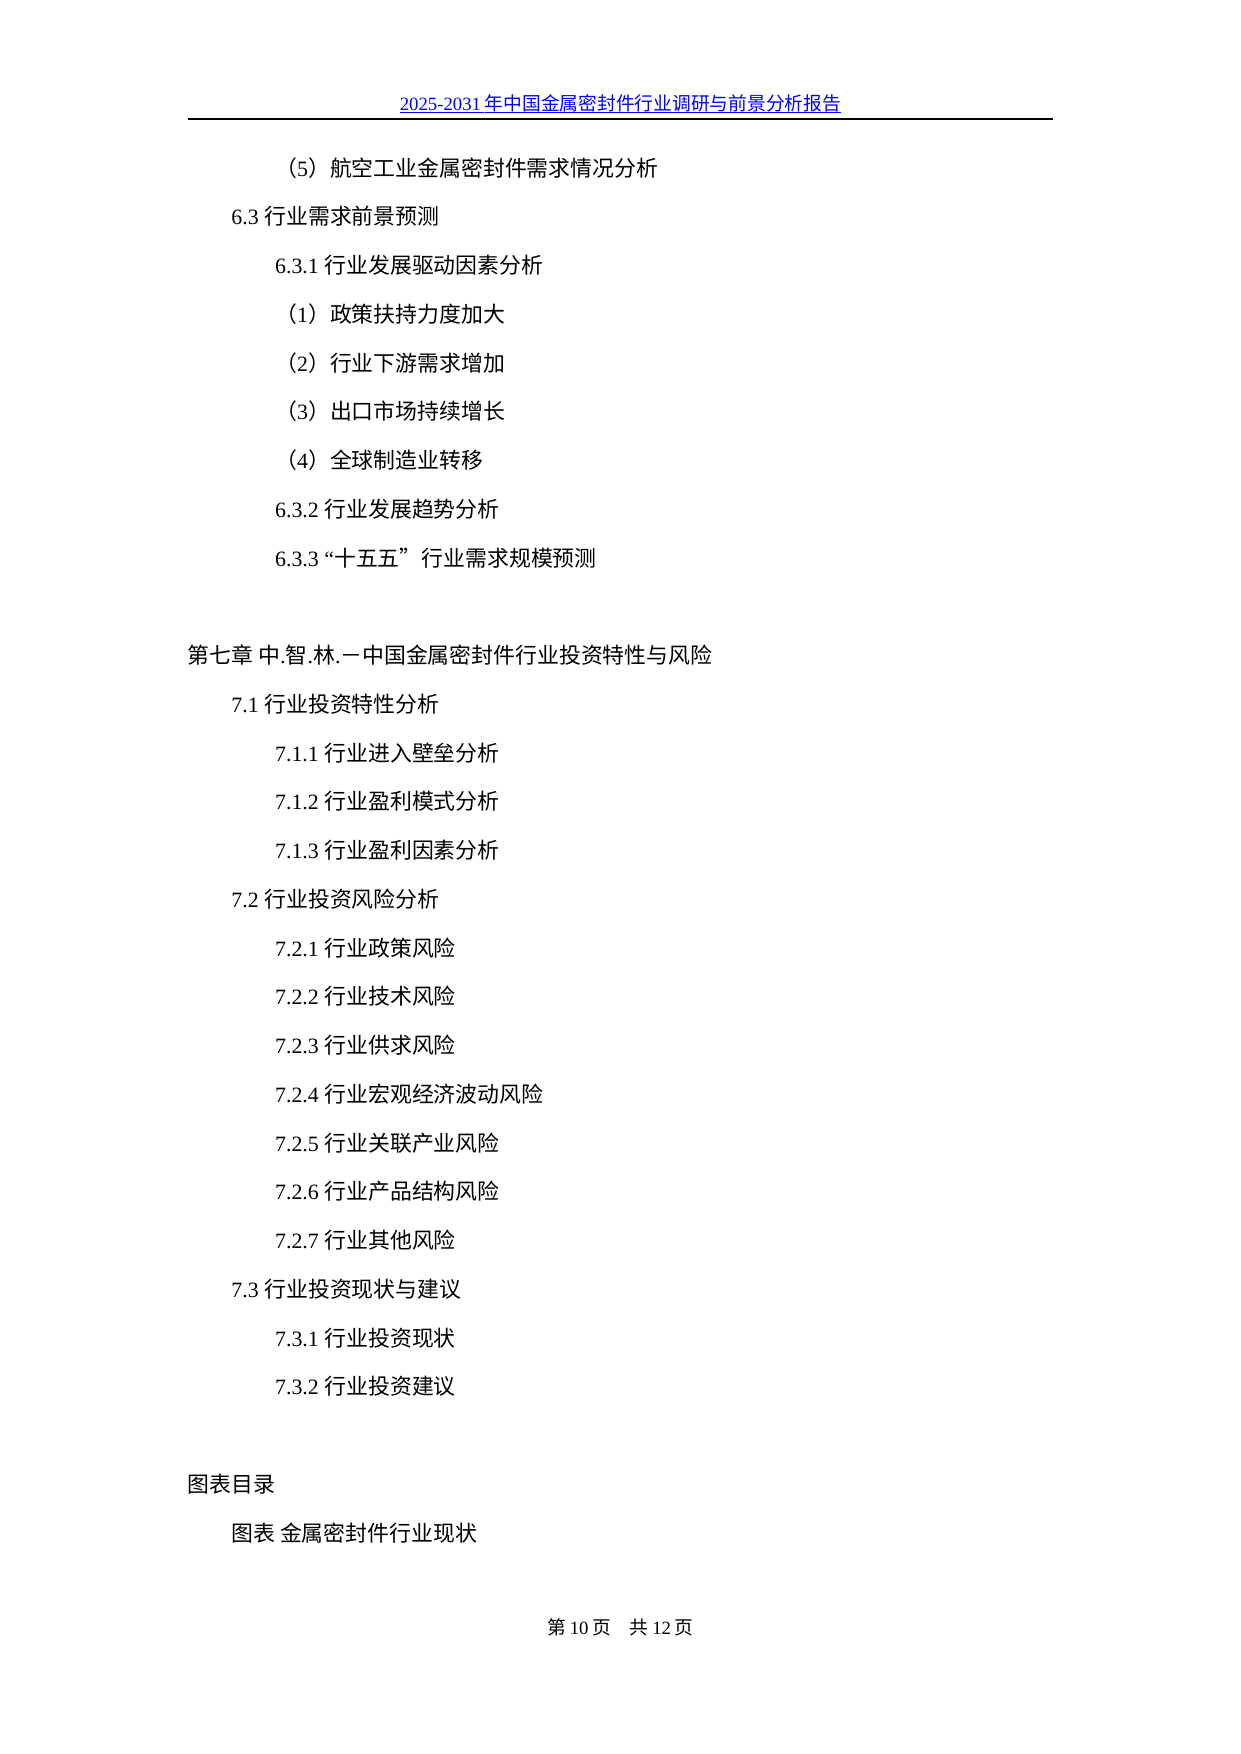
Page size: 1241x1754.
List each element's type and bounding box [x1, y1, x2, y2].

text [187, 150, 1053, 1548]
